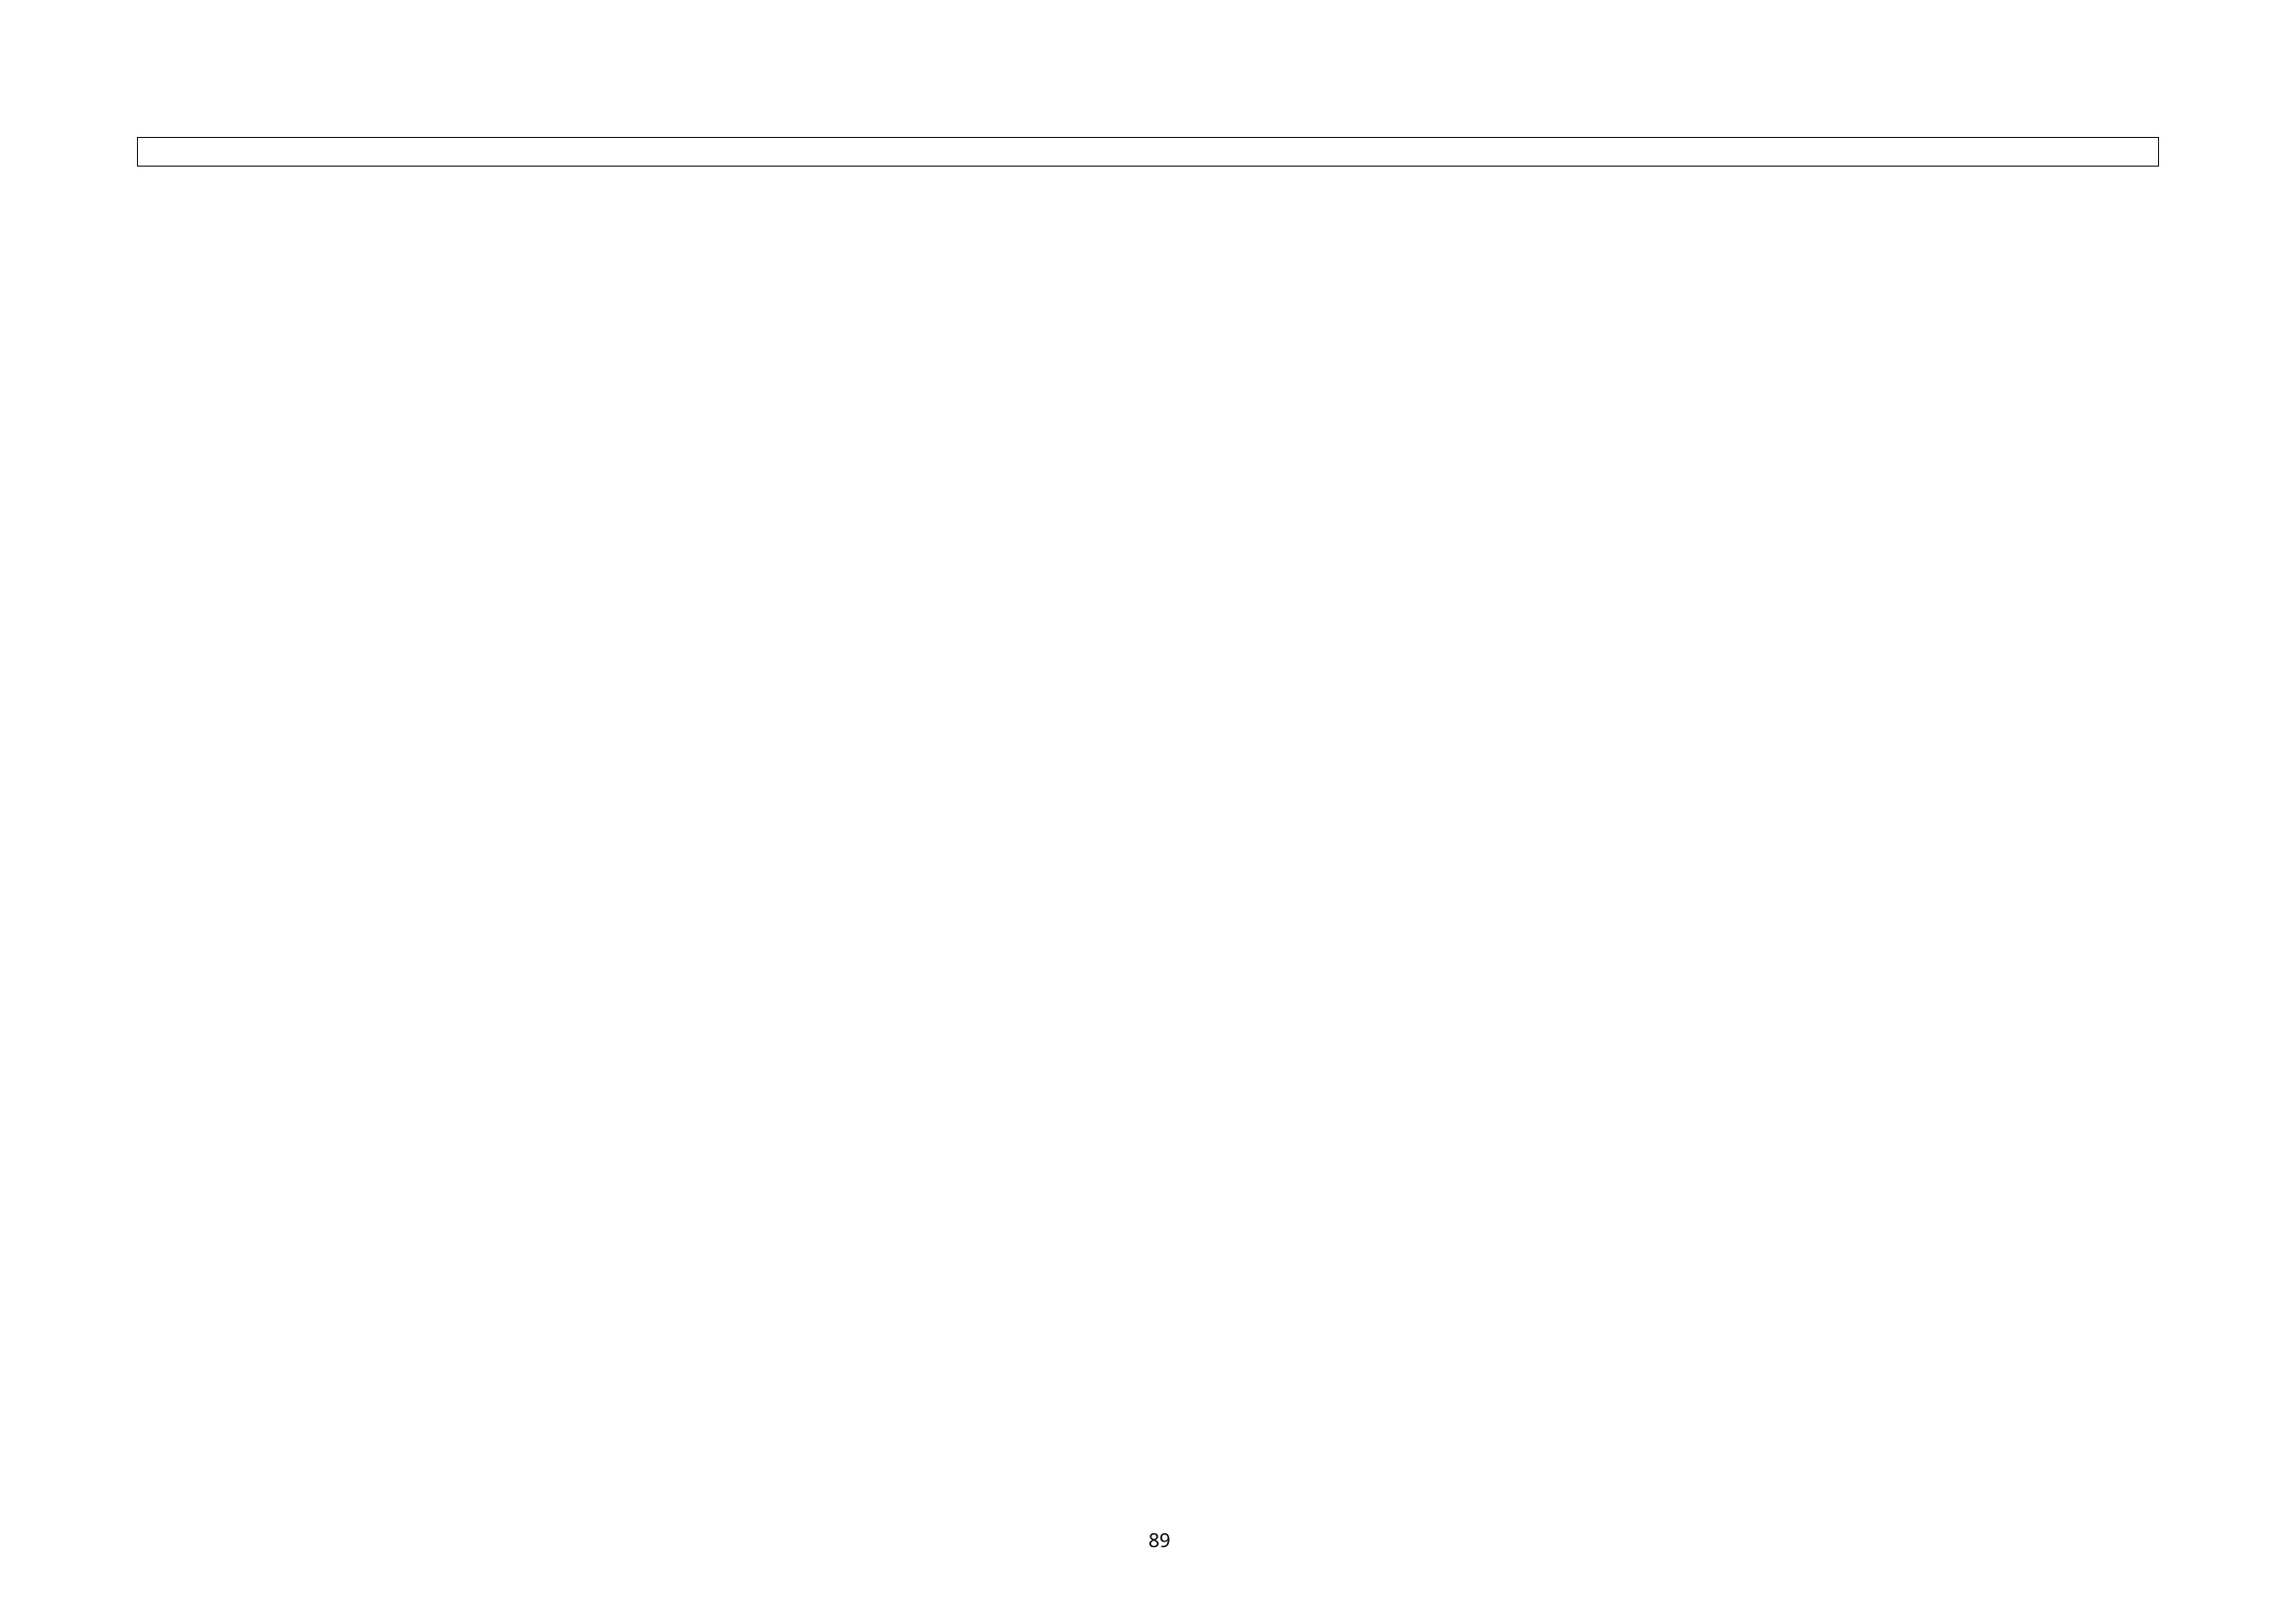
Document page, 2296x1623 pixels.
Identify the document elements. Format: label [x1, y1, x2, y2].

table_cell [138, 138, 2158, 165]
